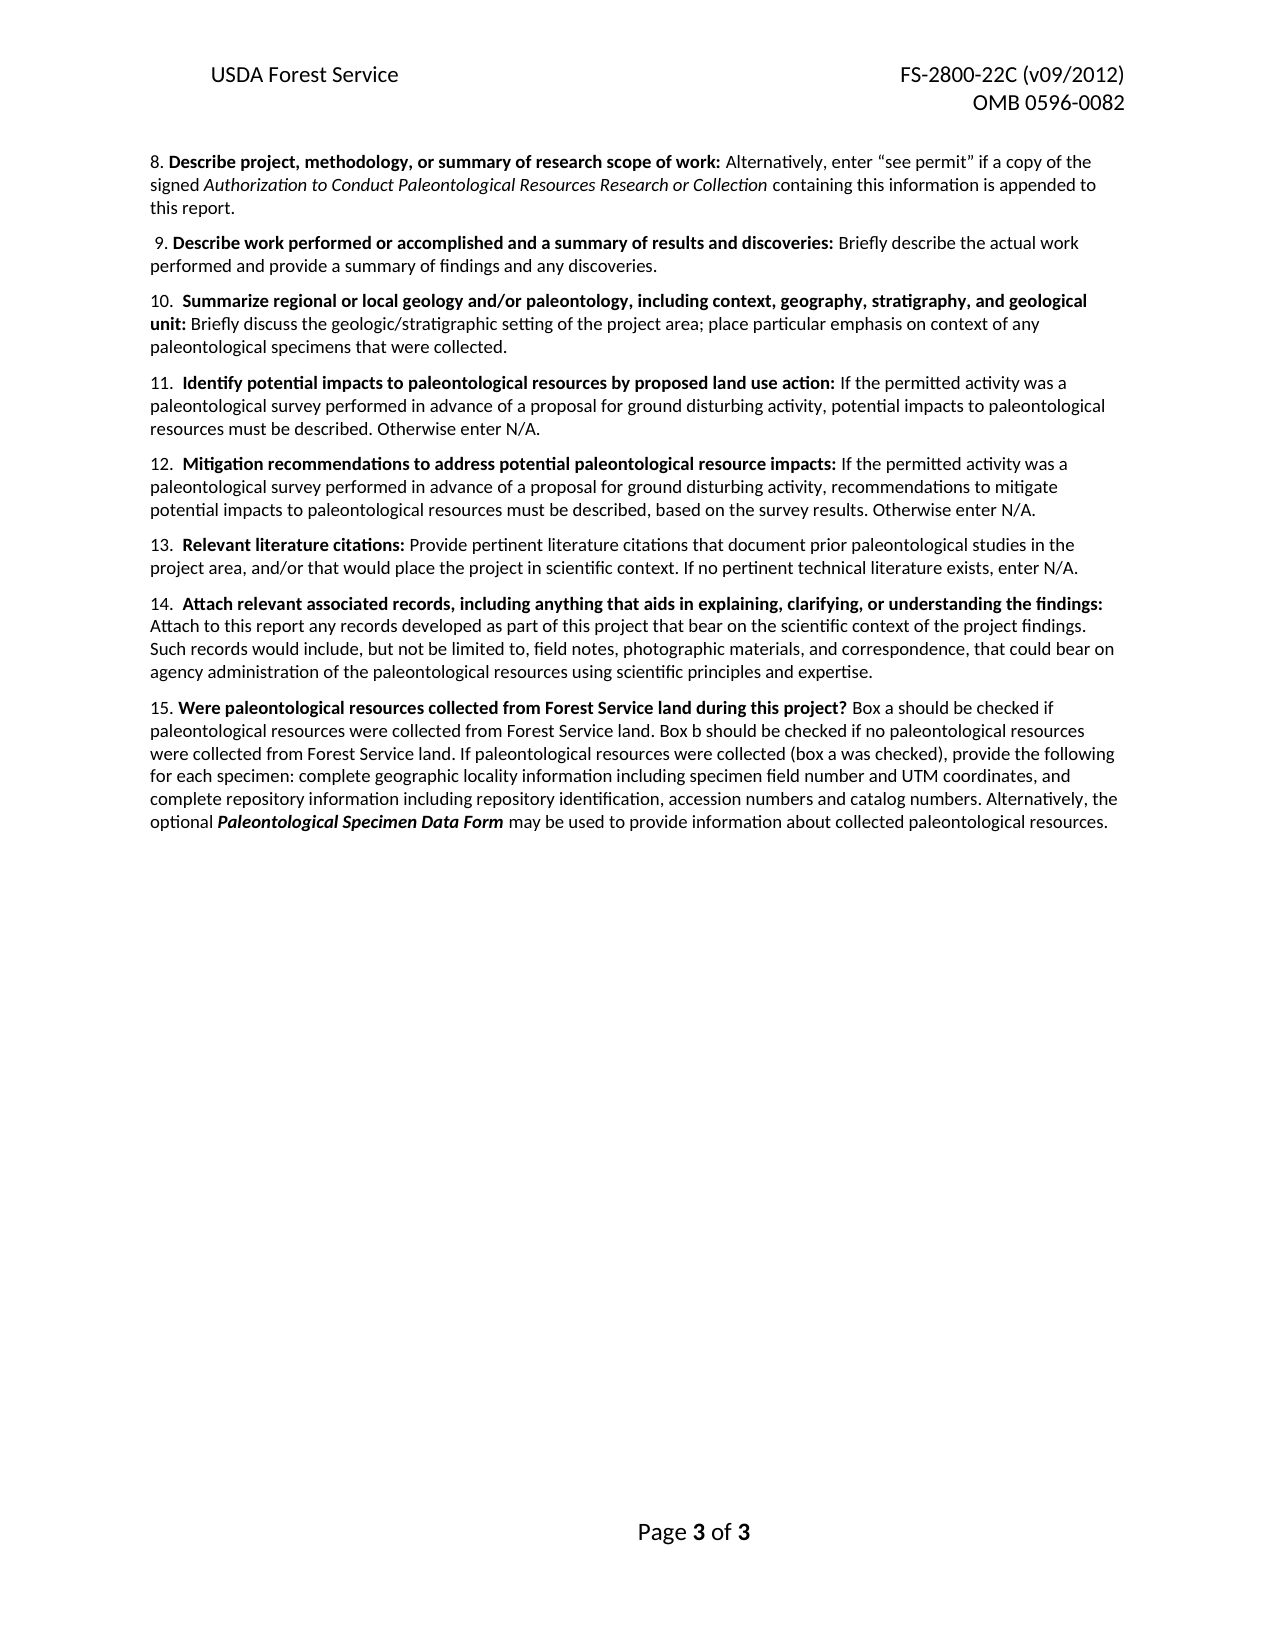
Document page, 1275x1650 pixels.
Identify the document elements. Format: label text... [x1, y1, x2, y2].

text 9. Describe work performed or accomplished and a summary of results and discoveries: Briefly describe the actual work performed and provide a summary of findings and any discoveries. [150, 231, 1125, 277]
text 8. Describe project, methodology, or summary of research scope of work: Alternatively, enter “see permit” if a copy of the signed Authorization to Conduct Paleontological Resources Research or Collection containing this information is appended to this report. [150, 150, 1125, 219]
text 12. Mitigation recommendations to address potential paleontological resource impacts: If the permitted activity was a paleontological survey performed in advance of a proposal for ground disturbing activity, recommendations to mitigate potential impacts to paleontological resources must be described, based on the survey results. Otherwise enter N/A. [150, 452, 1125, 521]
text 15. Were paleontological resources collected from Forest Service land during this project? Box a should be checked if paleontological resources were collected from Forest Service land. Box b should be checked if no paleontological resources were collected from Forest Service land. If paleontological resources were collected (box a was checked), provide the following for each specimen: complete geographic locality information including specimen field number and UTM coordinates, and complete repository information including repository identification, accession numbers and catalog numbers. Alternatively, the optional Paleontological Specimen Data Form may be used to provide information about collected paleontological resources. [150, 696, 1125, 833]
text 11. Identify potential impacts to paleontological resources by proposed land use action: If the permitted activity was a paleontological survey performed in advance of a proposal for ground disturbing activity, potential impacts to paleontological resources must be described. Otherwise enter N/A. [150, 371, 1125, 439]
text 13. Relevant literature citations: Provide pertinent literature citations that document prior paleontological studies in the project area, and/or that would place the project in scientific context. If no pertinent technical literature exists, enter N/A. [150, 533, 1125, 579]
text 14. Attach relevant associated records, including anything that aids in explaining, clarifying, or understanding the findings: Attach to this report any records developed as part of this project that bear on the scientific context of the project findings. Such records would include, but not be limited to, field notes, photographic materials, and correspondence, that could bear on agency administration of the paleontological resources using scientific principles and expertise. [150, 592, 1125, 683]
text 10. Summarize regional or local geology and/or paleontology, including context, geography, stratigraphy, and geological unit: Briefly discuss the geologic/stratigraphic setting of the project area; place particular emphasis on context of any paleontological specimens that were collected. [150, 289, 1125, 358]
